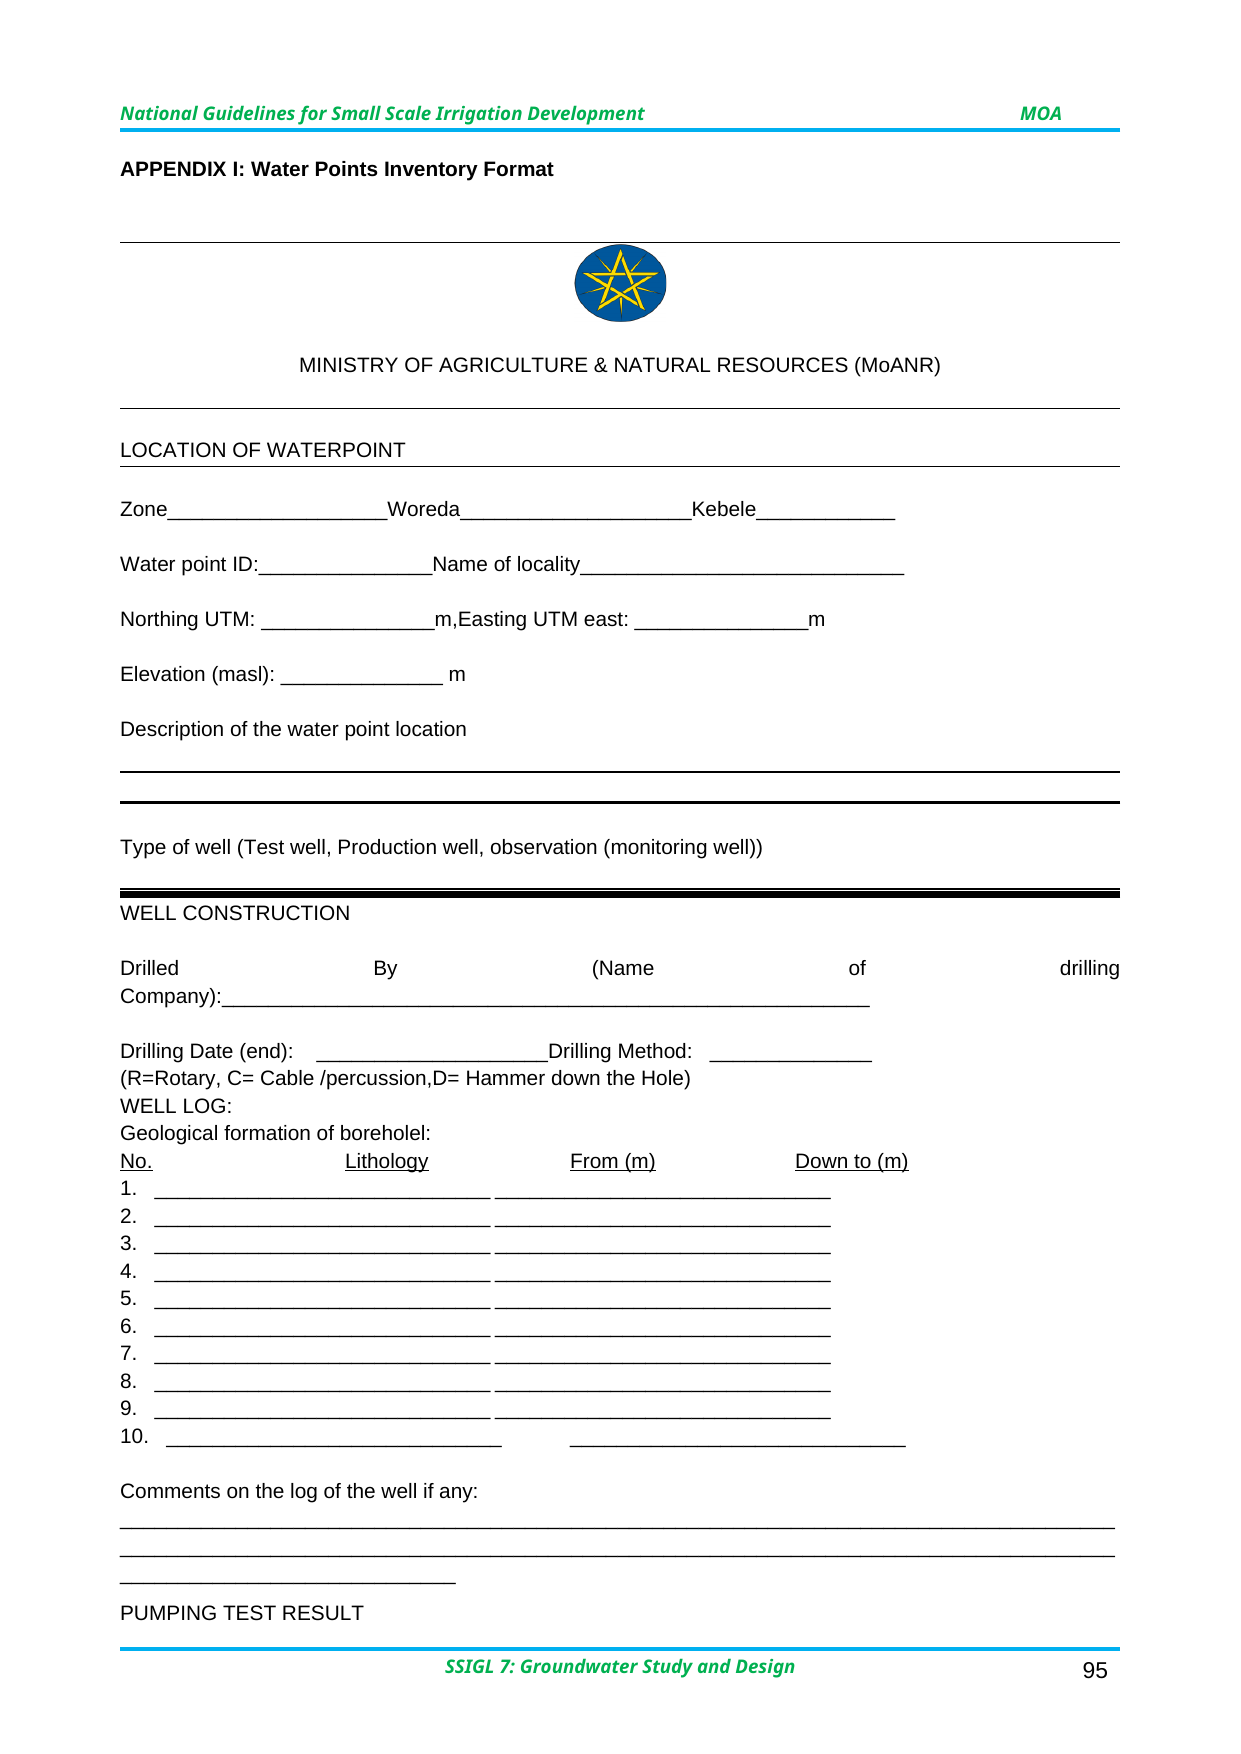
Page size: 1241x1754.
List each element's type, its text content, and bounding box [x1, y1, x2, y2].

text 3. _____________________________ _____________________________ [120, 1231, 1120, 1255]
text Water point ID:_______________Name of locality____________________________ [120, 548, 1120, 575]
text Type of well (Test well, Production well, observation (monitoring well)) [120, 835, 1120, 859]
text 2. _____________________________ _____________________________ [120, 1204, 1120, 1228]
text Northing UTM: _______________m,Easting UTM east: _______________m [120, 603, 1120, 630]
text Elevation (masl): ______________ m [120, 658, 1120, 685]
text PUMPING TEST RESULT [120, 1601, 1120, 1625]
text 10. _____________________________ _____________________________ [120, 1424, 1120, 1448]
text Drilling Date (end): ____________________Drilling Method: ______________ [120, 1039, 1120, 1063]
text 1. _____________________________ _____________________________ [120, 1176, 1120, 1200]
text No. Lithology From (m) Down to (m) [120, 1149, 1120, 1173]
text Description of the water point location [120, 713, 1120, 740]
text Drilled By (Name of drilling Company):________________________________________________________ [120, 956, 1120, 1008]
text 4. _____________________________ _____________________________ [120, 1259, 1120, 1283]
text LOCATION OF WATERPOINT [120, 438, 1120, 462]
text (R=Rotary, C= Cable /percussion,D= Hammer down the Hole) [120, 1066, 1120, 1090]
text 8. _____________________________ _____________________________ [120, 1369, 1120, 1393]
text 9. _____________________________ _____________________________ [120, 1396, 1120, 1420]
text 6. _____________________________ _____________________________ [120, 1314, 1120, 1338]
text MINISTRY OF AGRICULTURE & NATURAL RESOURCES (MoANR) [120, 349, 1120, 377]
text Comments on the log of the well if any: _________________________________________________________________________________________________________________________________________________________________________________________________________ [120, 1479, 1120, 1585]
text WELL CONSTRUCTION [120, 901, 1120, 925]
text WELL LOG: [120, 1094, 1120, 1118]
picture [574, 244, 667, 322]
text 7. _____________________________ _____________________________ [120, 1341, 1120, 1365]
text 5. _____________________________ _____________________________ [120, 1286, 1120, 1310]
text Zone___________________Woreda____________________Kebele____________ [120, 493, 1120, 520]
text Geological formation of boreholel: [120, 1121, 1120, 1145]
